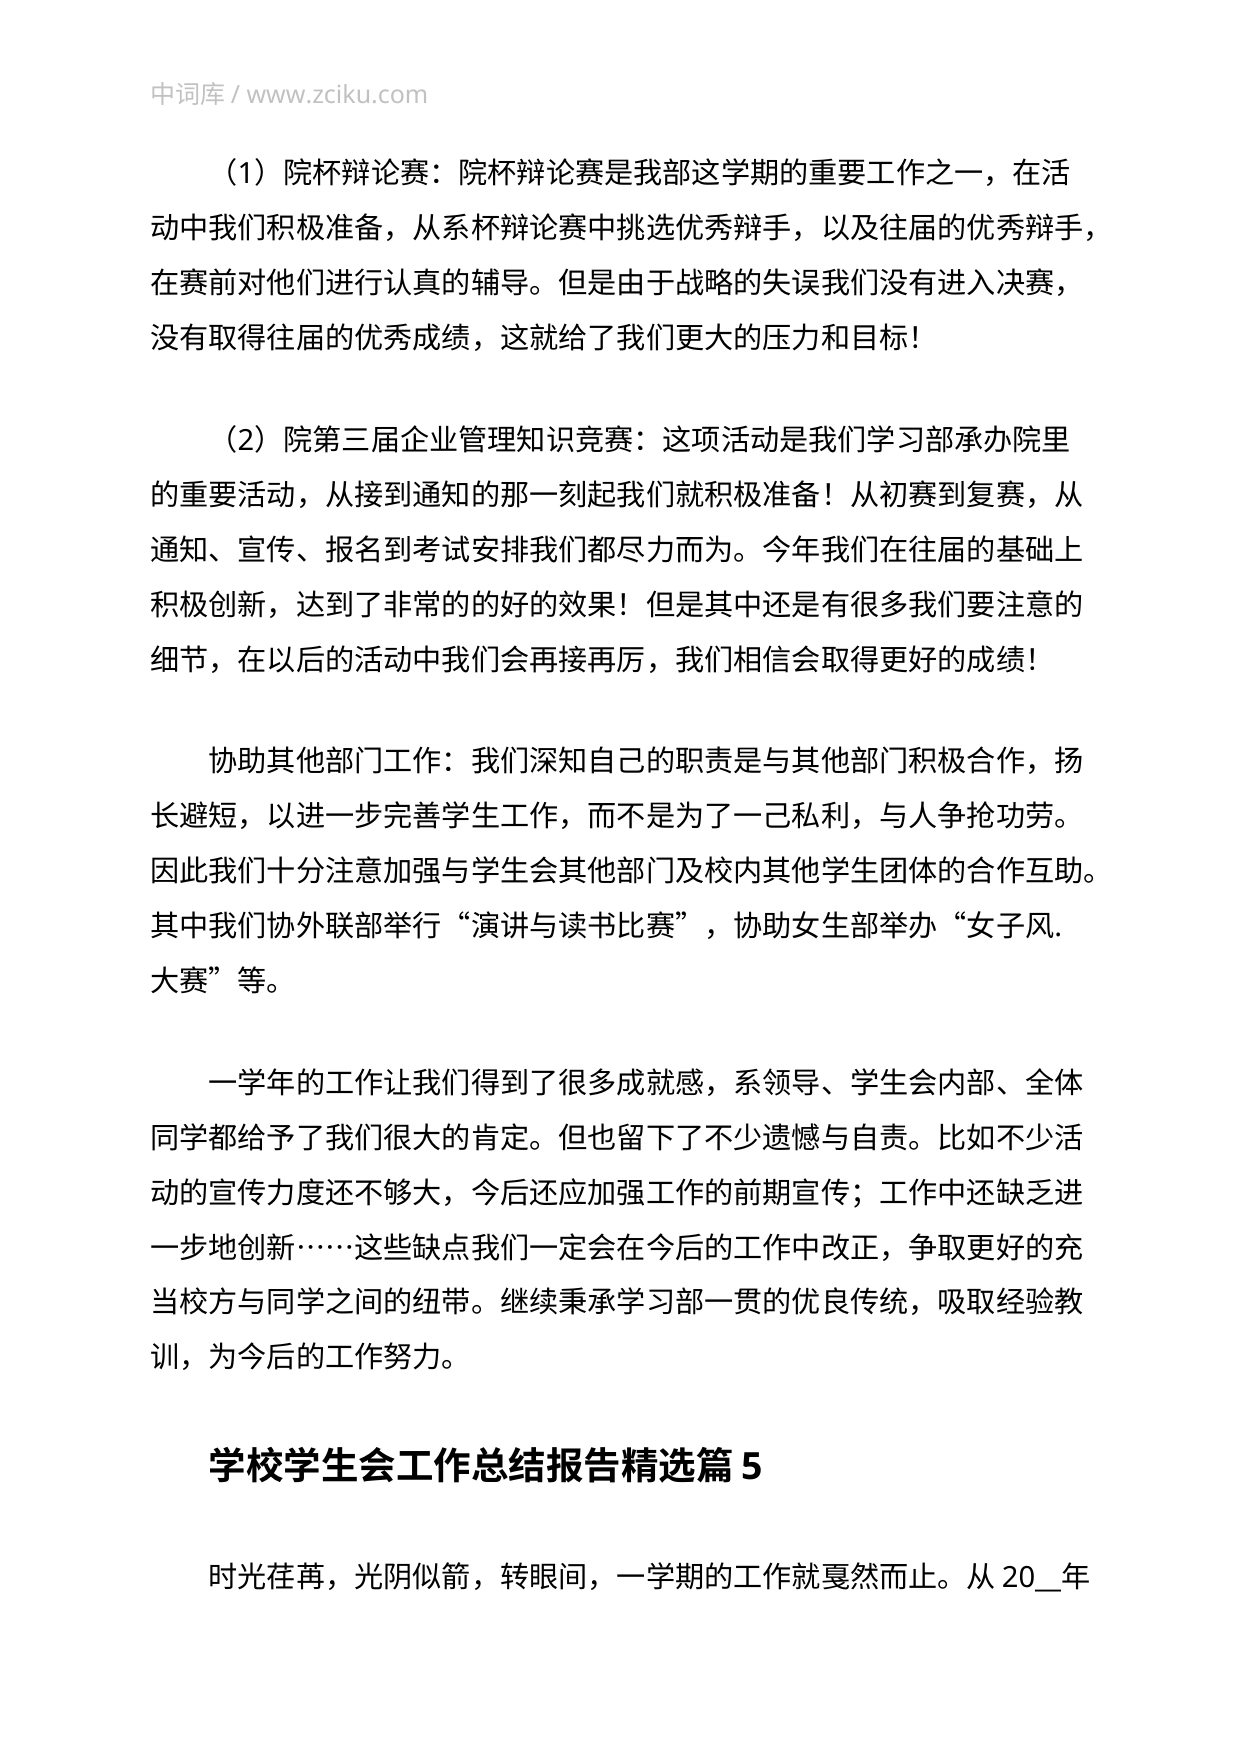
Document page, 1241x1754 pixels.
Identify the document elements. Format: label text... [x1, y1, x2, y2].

text 协助其他部门工作：我们深知自己的职责是与其他部门积极合作，扬长避短，以进一步完善学生工作，而不是为了一己私利，与人争抢功劳。因此我们十分注意加强与学生会其他部门及校内其他学生团体的合作互助。其中我们协外联部举行“演讲与读书比赛”，协助女生部举办“女子风.大赛”等。 [150, 738, 1090, 1000]
text 学校学生会工作总结报告精选篇5 [150, 1436, 1090, 1490]
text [150, 1553, 1090, 1596]
text （2）院第三届企业管理知识竞赛：这项活动是我们学习部承办院里的重要活动，从接到通知的那一刻起我们就积极准备！从初赛到复赛，从通知、宣传、报名到考试安排我们都尽力而为。今年我们在往届的基础上积极创新，达到了非常的的好的效果！但是其中还是有很多我们要注意的细节，在以后的活动中我们会再接再厉，我们相信会取得更好的成绩！ [150, 417, 1090, 678]
text （1）院杯辩论赛：院杯辩论赛是我部这学期的重要工作之一，在活动中我们积极准备，从系杯辩论赛中挑选优秀辩手，以及往届的优秀辩手，在赛前对他们进行认真的辅导。但是由于战略的失误我们没有进入决赛，没有取得往届的优秀成绩，这就给了我们更大的压力和目标！ [150, 150, 1090, 357]
text 一学年的工作让我们得到了很多成就感，系领导、学生会内部、全体同学都给予了我们很大的肯定。但也留下了不少遗憾与自责。比如不少活动的宣传力度还不够大，今后还应加强工作的前期宣传；工作中还缺乏进一步地创新……这些缺点我们一定会在今后的工作中改正，争取更好的充当校方与同学之间的纽带。继续秉承学习部一贯的优良传统，吸取经验教训，为今后的工作努力。 [150, 1059, 1090, 1376]
